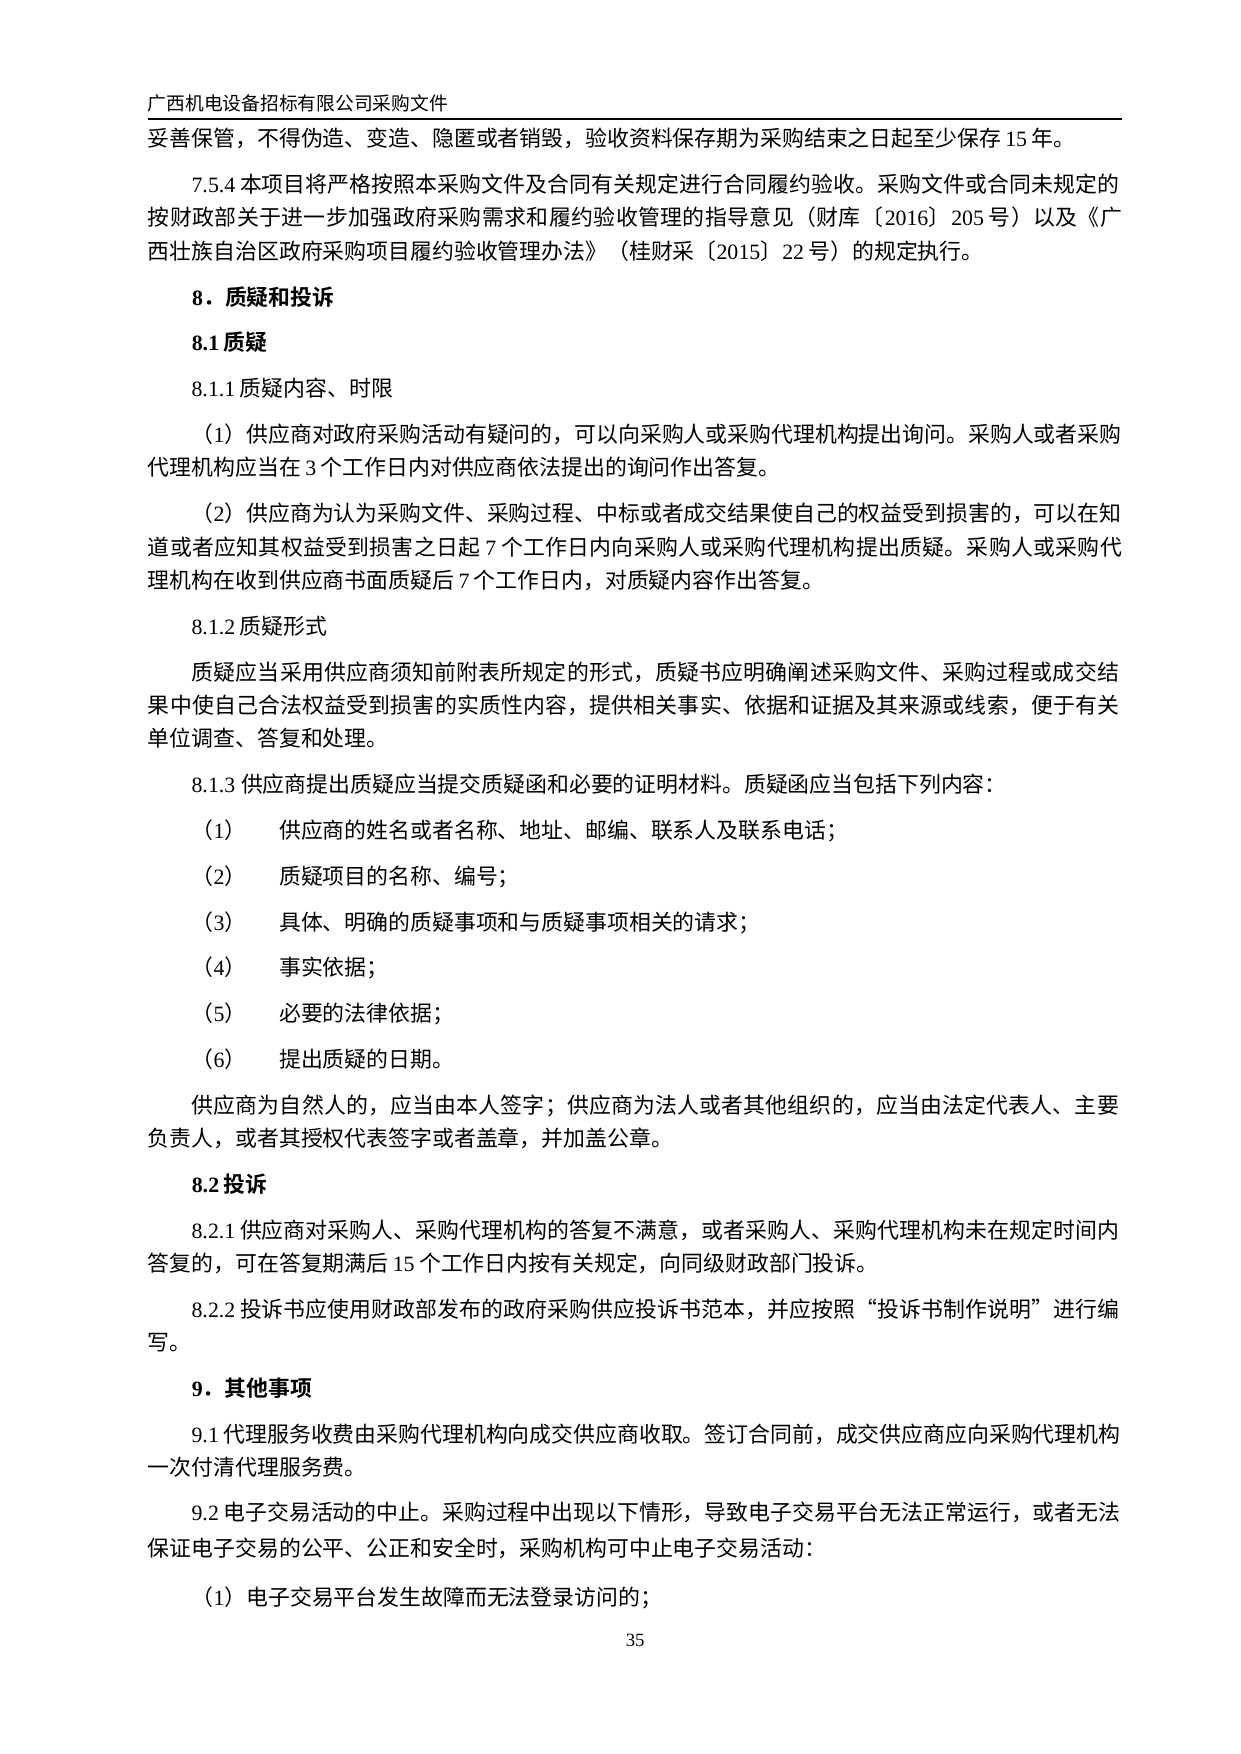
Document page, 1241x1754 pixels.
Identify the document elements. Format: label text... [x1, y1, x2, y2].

text （3） 具体、明确的质疑事项和与质疑事项相关的请求； [148, 903, 1122, 936]
text 8．质疑和投诉 [148, 278, 1122, 311]
text （1） 供应商的姓名或者名称、地址、邮编、联系人及联系电话； [148, 811, 1122, 844]
text （4） 事实依据； [148, 949, 1122, 982]
text 8.1质疑 [148, 324, 1122, 357]
text （1）电子交易平台发生故障而无法登录访问的； [148, 1580, 1122, 1611]
text （2） 质疑项目的名称、编号； [148, 857, 1122, 890]
text 9．其他事项 [148, 1369, 1122, 1403]
text 8.1.1质疑内容、时限 [148, 369, 1122, 403]
text 8.1.2质疑形式 [148, 607, 1122, 640]
text 8.1.3 供应商提出质疑应当提交质疑函和必要的证明材料。质疑函应当包括下列内容： [148, 765, 1122, 799]
text 供应商为自然人的，应当由本人签字；供应商为法人或者其他组织的，应当由法定代表人、主要负责人，或者其授权代表签字或者盖章，并加盖公章。 [148, 1086, 1122, 1153]
text （2）供应商为认为采购文件、采购过程、中标或者成交结果使自己的权益受到损害的，可以在知道或者应知其权益受到损害之日起7个工作日内向采购人或采购代理机构提出质疑。采购人或采购代理机构在收到供应商书面质疑后7个工作日内，对质疑内容作出答复。 [148, 494, 1122, 594]
text 8.2.2投诉书应使用财政部发布的政府采购供应投诉书范本，并应按照“投诉书制作说明”进行编写。 [148, 1290, 1122, 1357]
text 质疑应当采用供应商须知前附表所规定的形式，质疑书应明确阐述采购文件、采购过程或成交结果中使自己合法权益受到损害的实质性内容，提供相关事实、依据和证据及其来源或线索，便于有关单位调查、答复和处理。 [148, 653, 1122, 753]
text （1）供应商对政府采购活动有疑问的，可以向采购人或采购代理机构提出询问。采购人或者采购代理机构应当在3个工作日内对供应商依法提出的询问作出答复。 [148, 415, 1122, 482]
text （5） 必要的法律依据； [148, 994, 1122, 1028]
text 7.5.4本项目将严格按照本采购文件及合同有关规定进行合同履约验收。采购文件或合同未规定的按财政部关于进一步加强政府采购需求和履约验收管理的指导意见（财库〔2016〕205号）以及《广西壮族自治区政府采购项目履约验收管理办法》（桂财采〔2015〕22号）的规定执行。 [148, 165, 1122, 265]
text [148, 120, 1122, 153]
text 9.2电子交易活动的中止。采购过程中出现以下情形，导致电子交易平台无法正常运行，或者无法保证电子交易的公平、公正和安全时，采购机构可中止电子交易活动： [148, 1494, 1122, 1562]
text 8.2投诉 [148, 1165, 1122, 1199]
text （6） 提出质疑的日期。 [148, 1040, 1122, 1074]
text 9.1代理服务收费由采购代理机构向成交供应商收取。签订合同前，成交供应商应向采购代理机构一次付清代理服务费。 [148, 1415, 1122, 1482]
text 8.2.1供应商对采购人、采购代理机构的答复不满意，或者采购人、采购代理机构未在规定时间内答复的，可在答复期满后15个工作日内按有关规定，向同级财政部门投诉。 [148, 1211, 1122, 1278]
